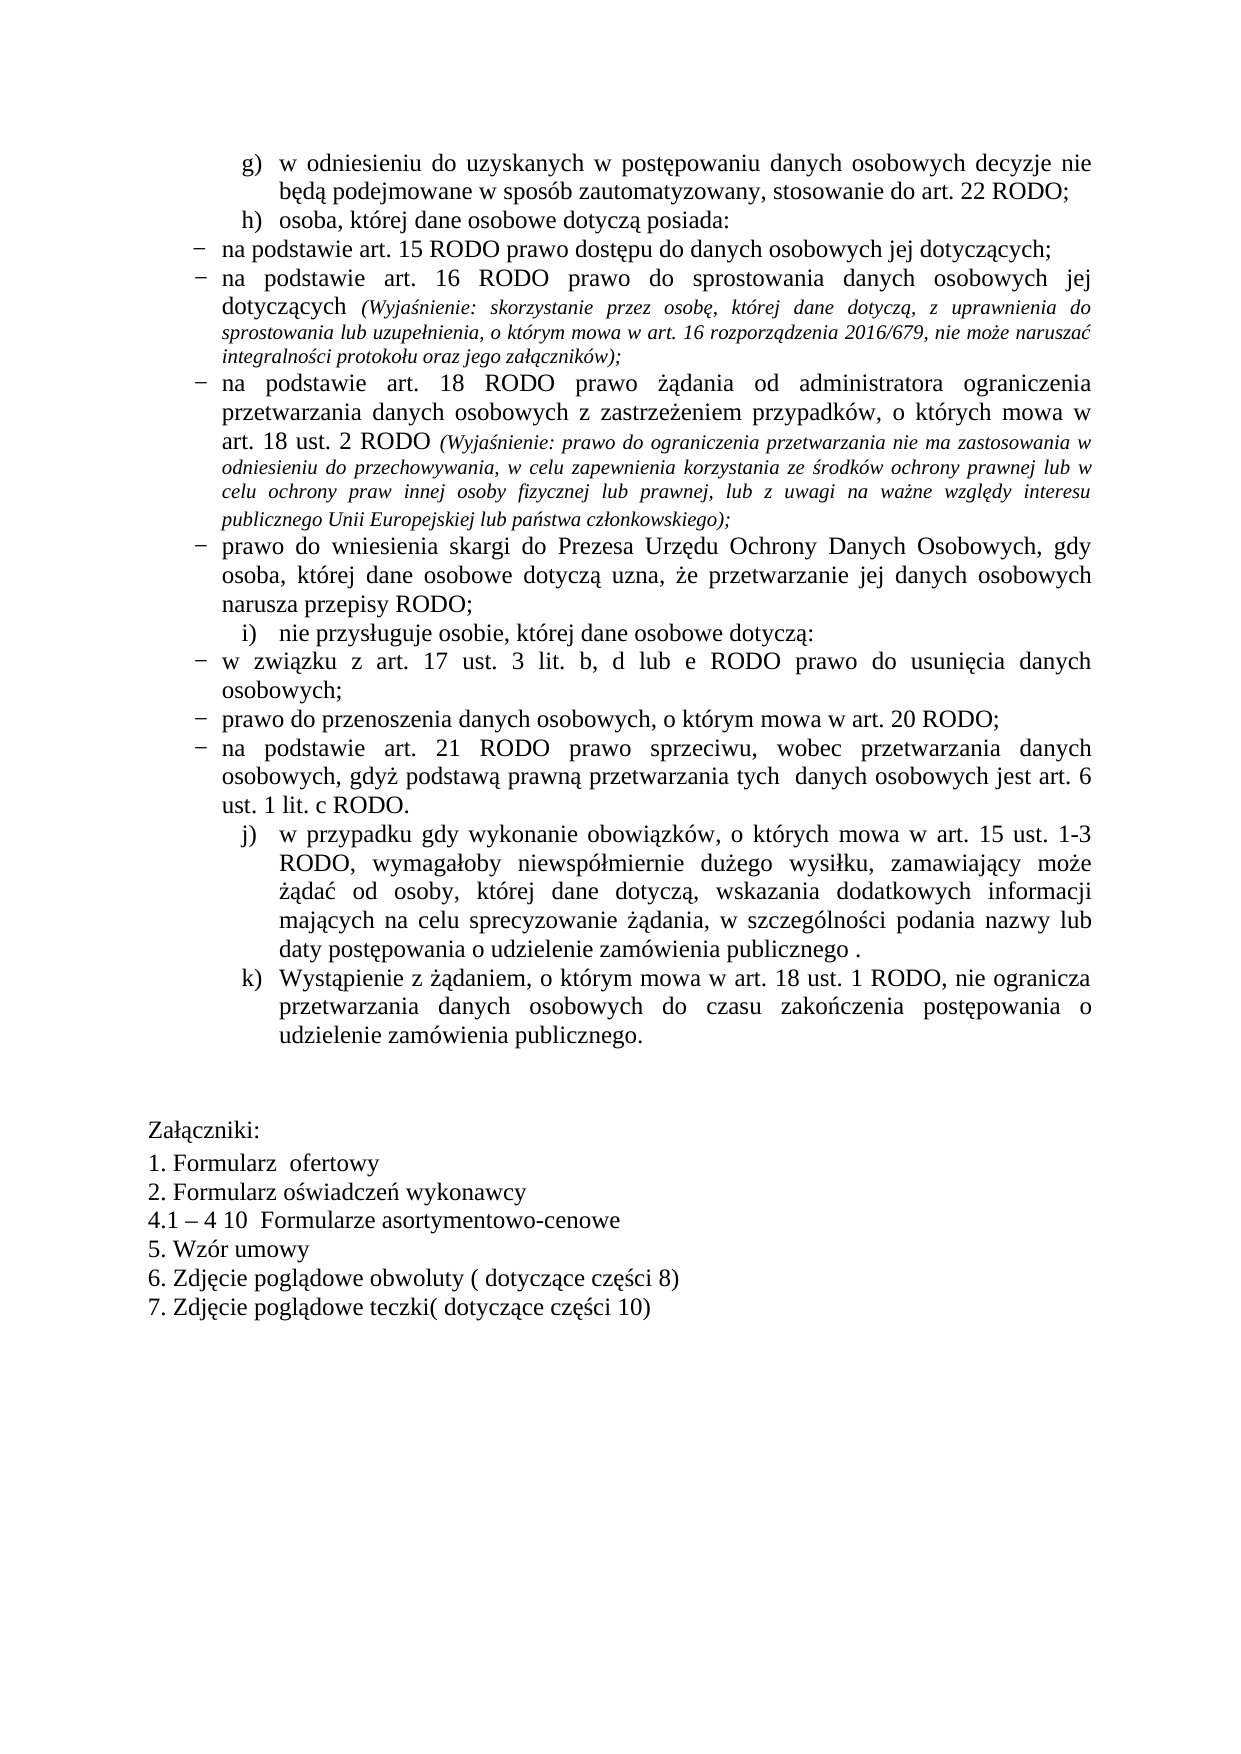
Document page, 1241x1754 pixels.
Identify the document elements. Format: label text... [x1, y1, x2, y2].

list Wystąpienie z żądaniem, o którym mowa w art. 18 ust. 1 RODO, nie ogranicza przetwarzania danych osobowych do czasu zakończenia postępowania o udzielenie zamówienia publicznego. [241, 963, 1092, 1049]
text 5. Wzór umowy [148, 1234, 1092, 1263]
text 4.1 – 4 10 Formularze asortymentowo-cenowe [148, 1206, 1092, 1234]
list w przypadku gdy wykonanie obowiązków, o których mowa w art. 15 ust. 1-3 RODO, wymagałoby niewspółmiernie dużego wysiłku, zamawiający może żądać od osoby, której dane dotyczą, wskazania dodatkowych informacji mających na celu sprecyzowanie żądania, w szczególności podania nazwy lub daty postępowania o udzielenie zamówienia publicznego . [241, 819, 1092, 963]
list nie przysługuje osobie, której dane osobowe dotyczą: [241, 618, 1092, 646]
list prawo do przenoszenia danych osobowych, o którym mowa w art. 20 RODO; [192, 704, 1092, 733]
text 1. Formularz ofertowy [148, 1148, 1092, 1177]
list prawo do wniesienia skargi do Prezesa Urzędu Ochrony Danych Osobowych, gdy osoba, której dane osobowe dotyczą uzna, że przetwarzanie jej danych osobowych narusza przepisy RODO; [192, 531, 1092, 618]
list w związku z art. 17 ust. 3 lit. b, d lub e RODO prawo do usunięcia danych osobowych; [192, 646, 1092, 704]
text 2. Formularz oświadczeń wykonawcy [148, 1177, 1092, 1206]
text Załączniki: [148, 1115, 1092, 1144]
text 7. Zdjęcie poglądowe teczki( dotyczące części 10) [148, 1292, 1092, 1321]
list na podstawie art. 16 RODO prawo do sprostowania danych osobowych jej dotyczących (Wyjaśnienie: skorzystanie przez osobę, której dane dotyczą, z uprawnienia do sprostowania lub uzupełnienia, o którym mowa w art. 16 rozporządzenia 2016/679, nie może naruszać integralności protokołu oraz jego załączników); [192, 263, 1092, 368]
text 6. Zdjęcie poglądowe obwoluty ( dotyczące części 8) [148, 1263, 1092, 1292]
list na podstawie art. 21 RODO prawo sprzeciwu, wobec przetwarzania danych osobowych, gdyż podstawą prawną przetwarzania tych danych osobowych jest art. 6 ust. 1 lit. c RODO. [192, 733, 1092, 819]
list na podstawie art. 15 RODO prawo dostępu do danych osobowych jej dotyczących; [192, 234, 1092, 263]
list w odniesieniu do uzyskanych w postępowaniu danych osobowych decyzje nie będą podejmowane w sposób zautomatyzowany, stosowanie do art. 22 RODO; [241, 148, 1092, 205]
list osoba, której dane osobowe dotyczą posiada: [241, 205, 1092, 234]
list na podstawie art. 18 RODO prawo żądania od administratora ograniczenia przetwarzania danych osobowych z zastrzeżeniem przypadków, o których mowa w art. 18 ust. 2 RODO (Wyjaśnienie: prawo do ograniczenia przetwarzania nie ma zastosowania w odniesieniu do przechowywania, w celu zapewnienia korzystania ze środków ochrony prawnej lub w celu ochrony praw innej osoby fizycznej lub prawnej, lub z uwagi na ważne względy interesu publicznego Unii Europejskiej lub państwa członkowskiego); [192, 368, 1092, 531]
